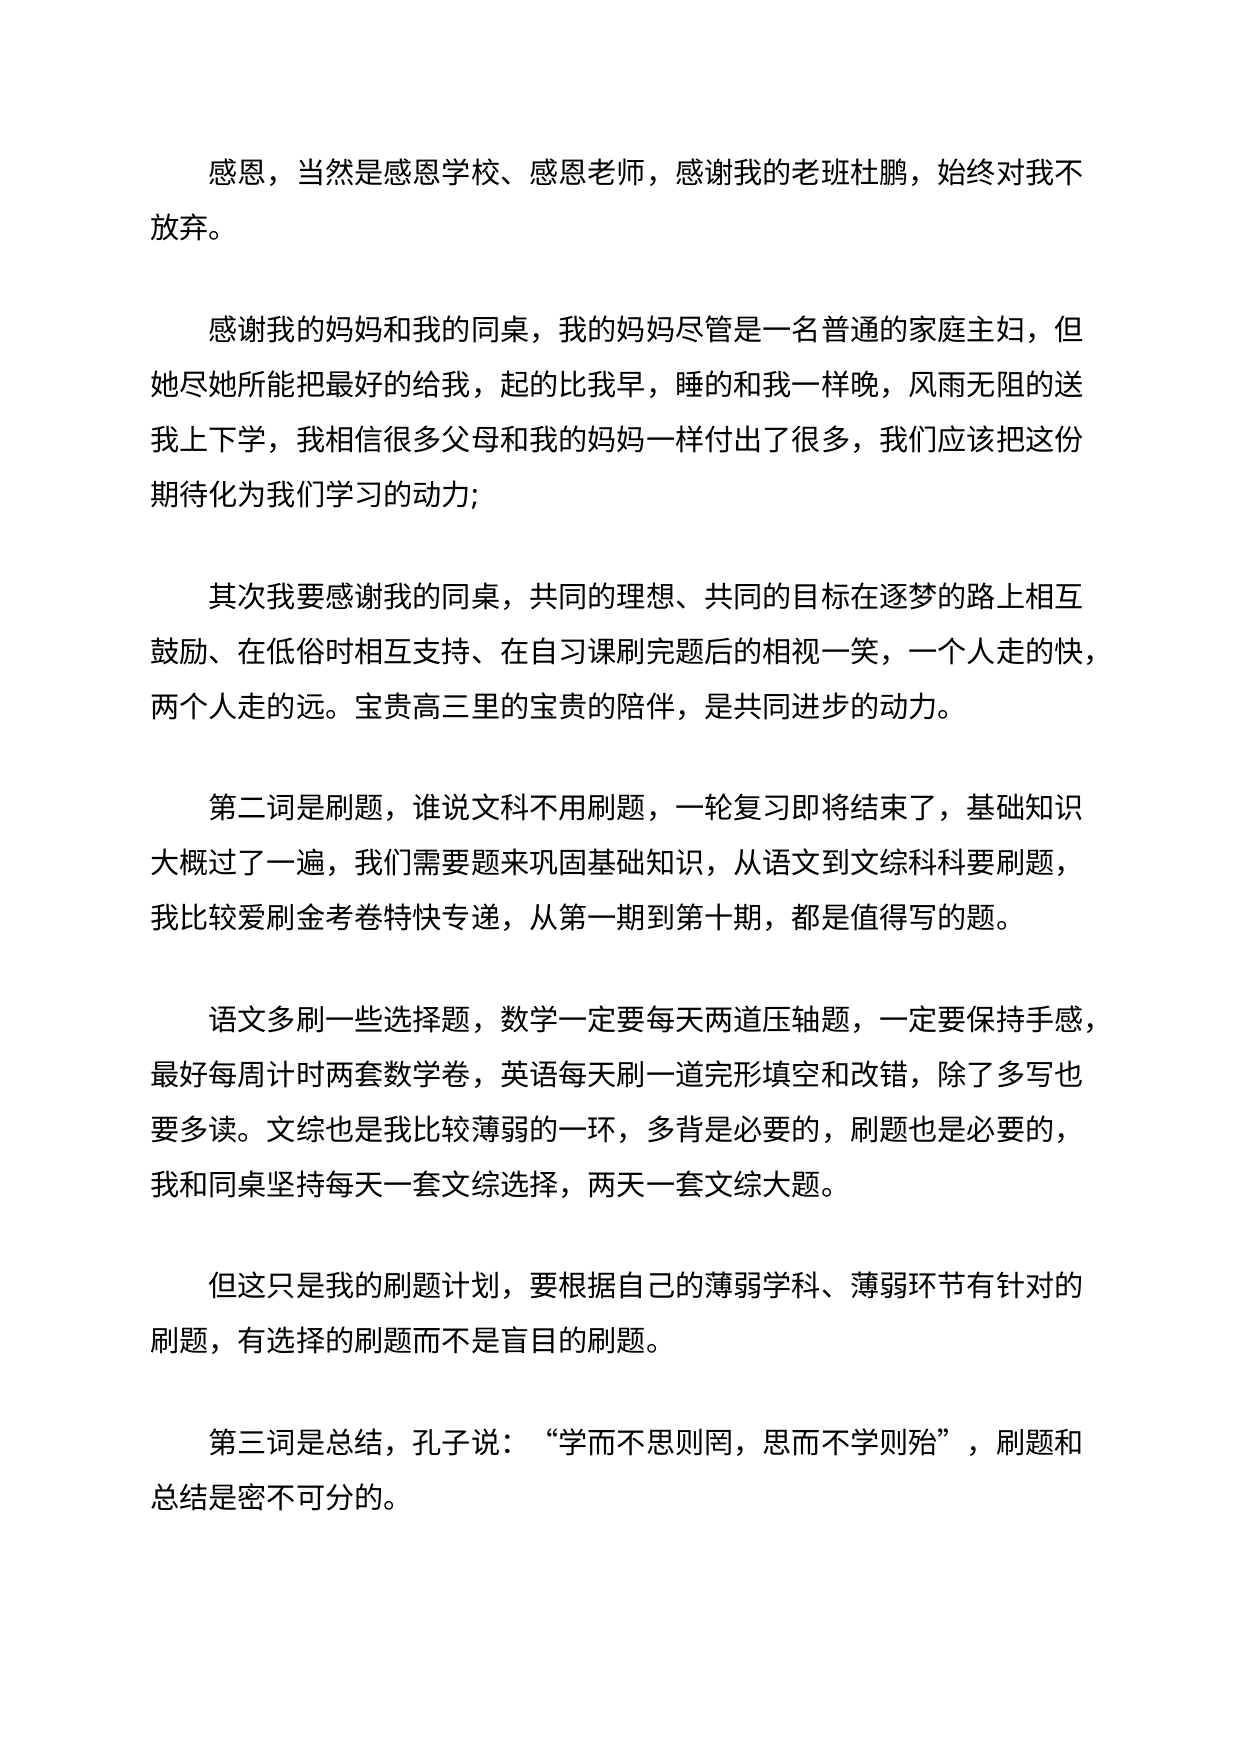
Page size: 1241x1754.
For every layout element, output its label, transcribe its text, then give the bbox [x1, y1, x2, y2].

text 感谢我的妈妈和我的同桌，我的妈妈尽管是一名普通的家庭主妇，但她尽她所能把最好的给我，起的比我早，睡的和我一样晚，风雨无阻的送我上下学，我相信很多父母和我的妈妈一样付出了很多，我们应该把这份期待化为我们学习的动力; [150, 307, 1090, 514]
text 第三词是总结，孔子说：“学而不思则罔，思而不学则殆”，刷题和总结是密不可分的。 [150, 1419, 1090, 1517]
text 感恩，当然是感恩学校、感恩老师，感谢我的老班杜鹏，始终对我不放弃。 [150, 150, 1090, 247]
text 其次我要感谢我的同桌，共同的理想、共同的目标在逐梦的路上相互鼓励、在低俗时相互支持、在自习课刷完题后的相视一笑，一个人走的快，两个人走的远。宝贵高三里的宝贵的陪伴，是共同进步的动力。 [150, 573, 1090, 725]
text 但这只是我的刷题计划，要根据自己的薄弱学科、薄弱环节有针对的刷题，有选择的刷题而不是盲目的刷题。 [150, 1263, 1090, 1360]
text 语文多刷一些选择题，数学一定要每天两道压轴题，一定要保持手感，最好每周计时两套数学卷，英语每天刷一道完形填空和改错，除了多写也要多读。文综也是我比较薄弱的一环，多背是必要的，刷题也是必要的，我和同桌坚持每天一套文综选择，两天一套文综大题。 [150, 996, 1090, 1203]
text 第二词是刷题，谁说文科不用刷题，一轮复习即将结束了，基础知识大概过了一遍，我们需要题来巩固基础知识，从语文到文综科科要刷题，我比较爱刷金考卷特快专递，从第一期到第十期，都是值得写的题。 [150, 785, 1090, 937]
